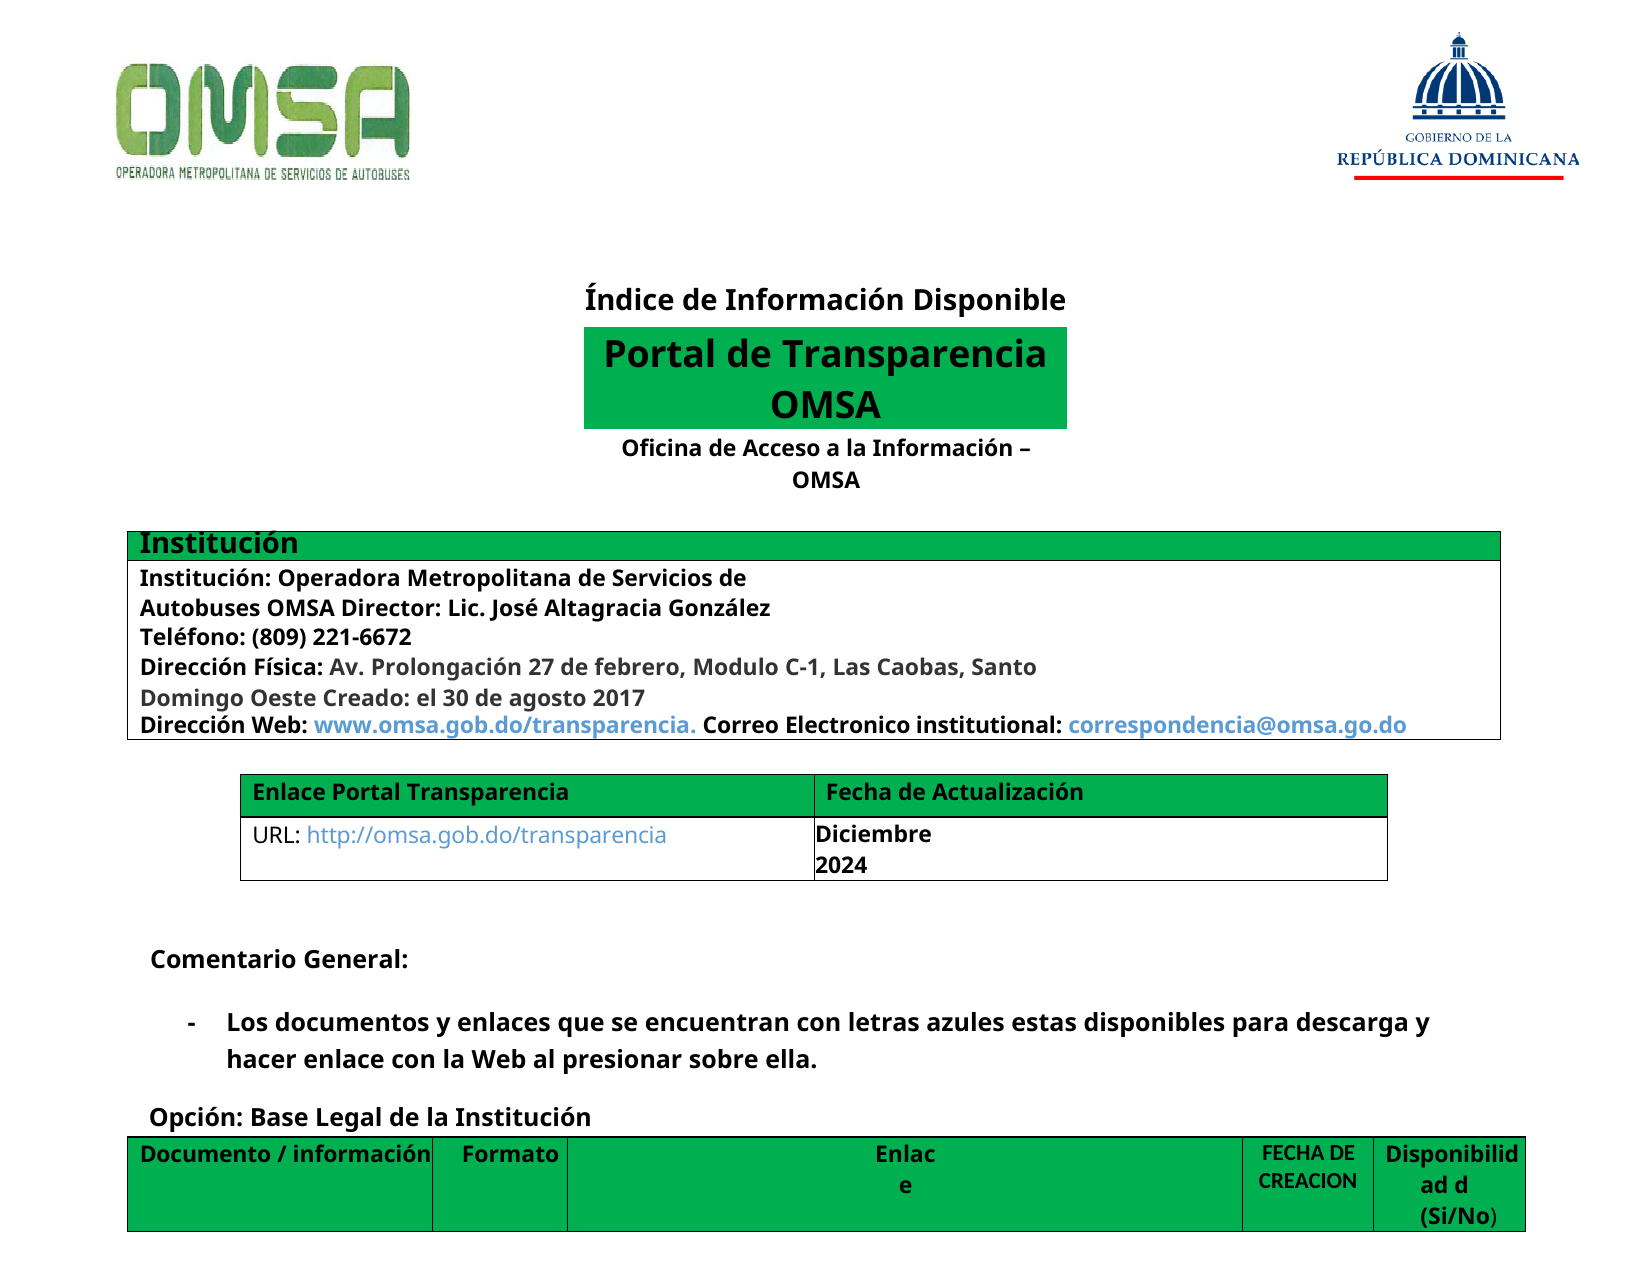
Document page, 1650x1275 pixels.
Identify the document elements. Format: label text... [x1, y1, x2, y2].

table_header Institución [128, 532, 1500, 560]
text Opción: Base Legal de la Institución [148, 1100, 1587, 1134]
table_header Disponibilidad d (Si/No) [1374, 1138, 1525, 1231]
picture [1337, 32, 1579, 180]
table_header FECHA DE CREACION [1243, 1138, 1373, 1231]
table_header Fecha de Actualización [815, 775, 1387, 816]
table_cell URL: http://omsa.gob.do/transparencia [241, 818, 814, 880]
table_cell Diciembre 2024 [815, 818, 1387, 880]
table_cell Institución: Operadora Metropolitana de Servicios de Autobuses OMSA Director: Lic. José Altagracia González Teléfono: (809) 221-6672 Dirección Física: Av. Prolongación 27 de febrero, Modulo C-1, Las Caobas, Santo Domingo Oeste Creado: el 30 de agosto 2017 Dirección Web: www.omsa.gob.do/transparencia. Correo Electronico institutional: correspondencia@omsa.go.do [128, 561, 1500, 739]
text Comentario General: [150, 941, 1587, 975]
picture [112, 55, 413, 180]
table_header Formato [433, 1138, 567, 1231]
subtitle Portal de Transparencia OMSA [584, 327, 1067, 429]
text Oficina de Acceso a la Información – OMSA [585, 432, 1067, 495]
text - Los documentos y enlaces que se encuentran con letras azules estas disponibles para descarga y hacer enlace con la Web al presionar sobre ella. [187, 1004, 1443, 1075]
table_header Enlace Portal Transparencia [241, 775, 814, 816]
table_header Documento / información [128, 1138, 432, 1231]
table_header Enlace [568, 1138, 1242, 1231]
text Índice de Información Disponible [584, 279, 1067, 319]
